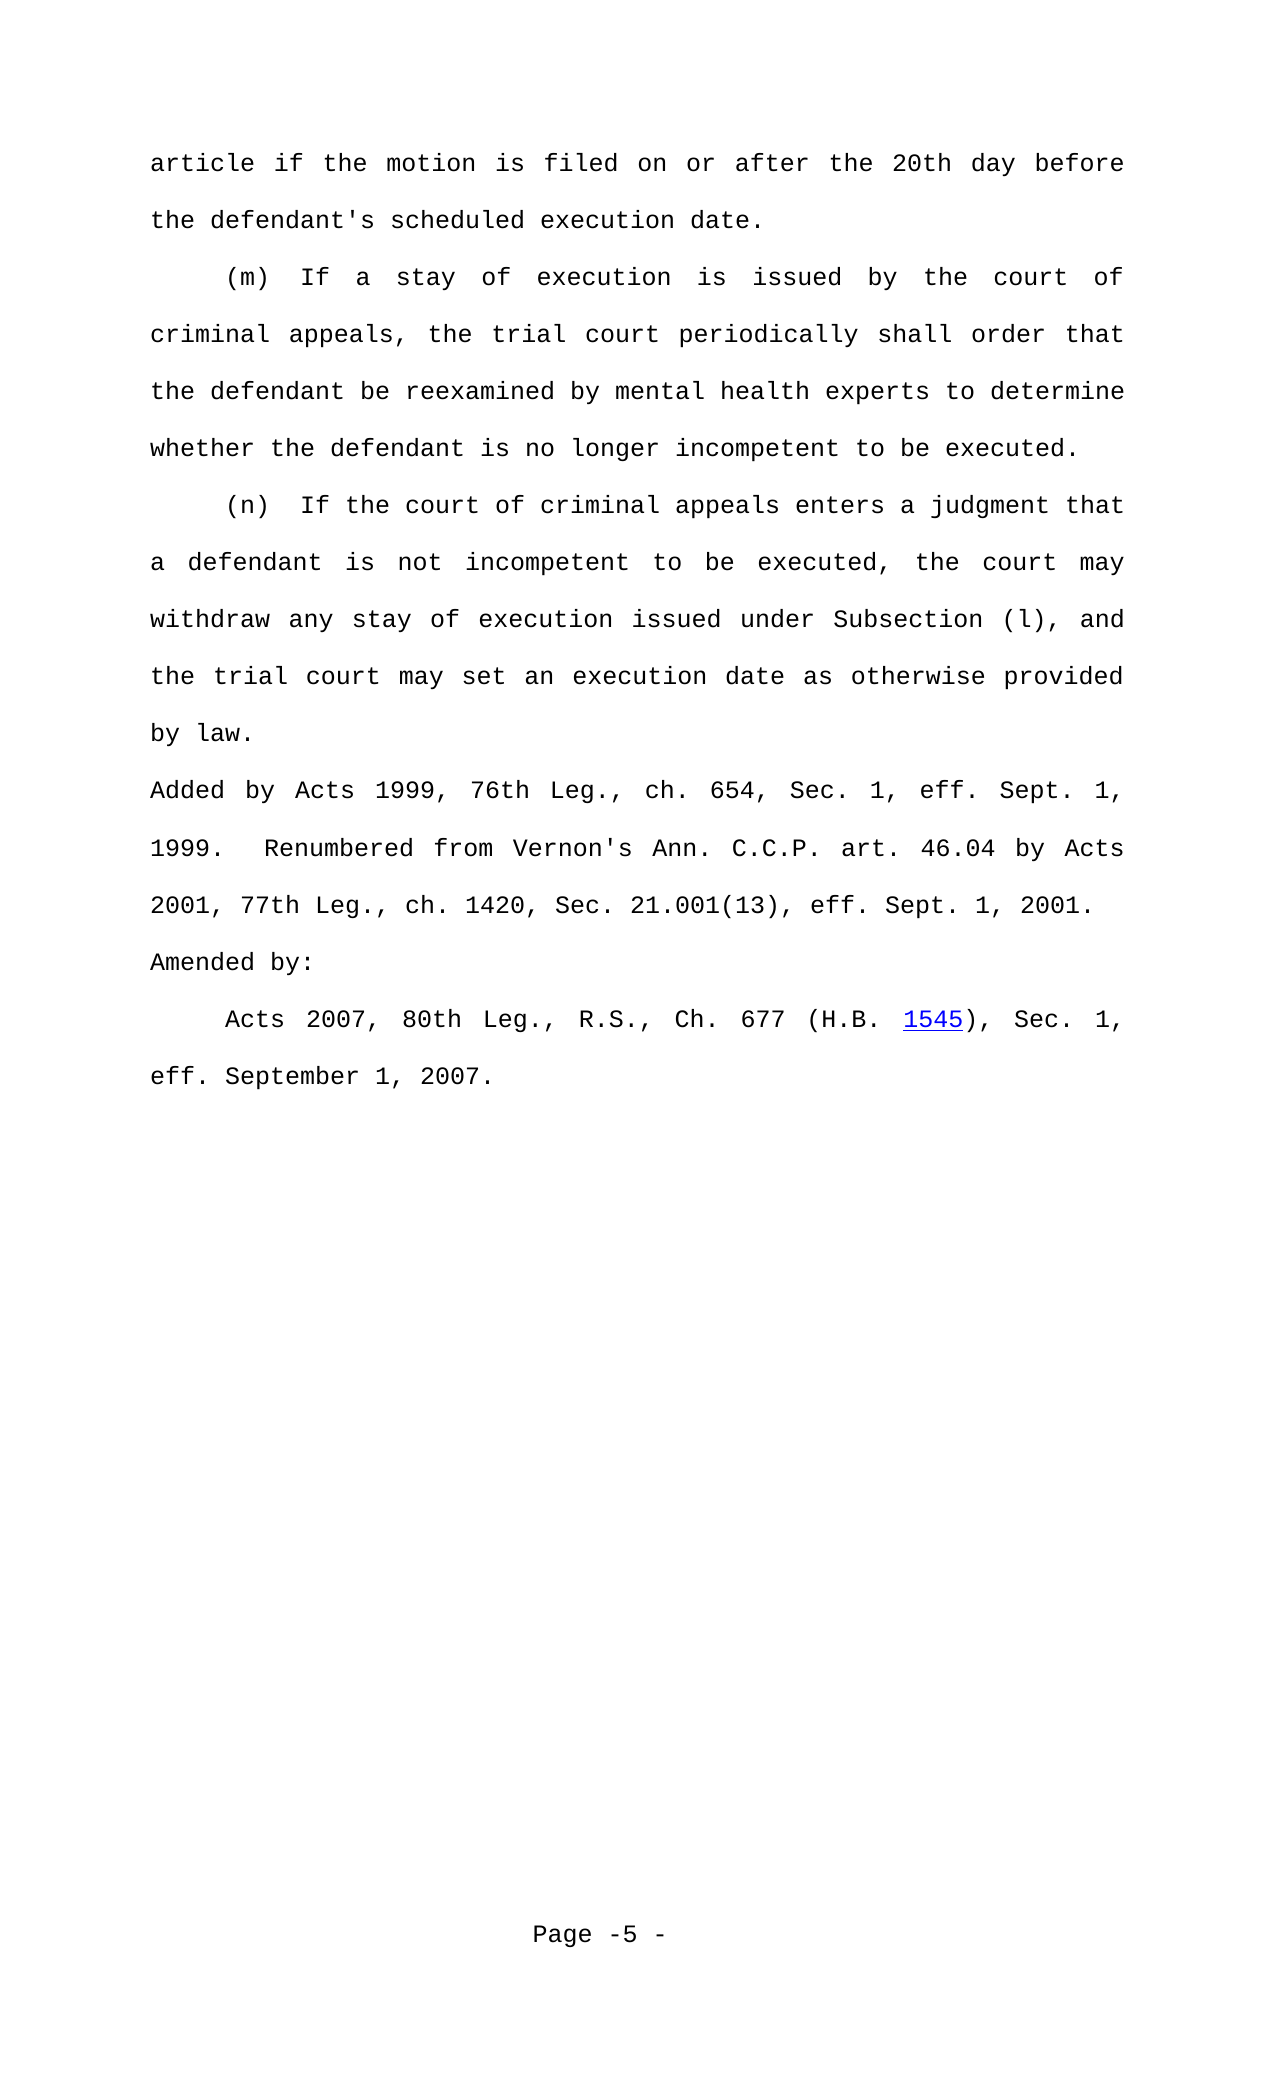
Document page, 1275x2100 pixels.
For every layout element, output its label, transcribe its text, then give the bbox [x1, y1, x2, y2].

text Amended by: [150, 949, 1125, 978]
text Added by Acts 1999, 76th Leg., ch. 654, Sec. 1, eff. Sept. 1, 1999. Renumbered from Vernon's Ann. C.C.P. art. 46.04 by Acts 2001, 77th Leg., ch. 1420, Sec. 21.001(13), eff. Sept. 1, 2001. [150, 778, 1125, 921]
text Acts 2007, 80th Leg., R.S., Ch. 677 (H.B. 1545), Sec. 1, eff. September 1, 2007. [150, 1006, 1125, 1092]
text (n) If the court of criminal appeals enters a judgment that a defendant is not incompetent to be executed, the court may withdraw any stay of execution issued under Subsection (l), and the trial court may set an execution date as otherwise provided by law. [150, 492, 1125, 749]
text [150, 150, 1125, 236]
text (m) If a stay of execution is issued by the court of criminal appeals, the trial court periodically shall order that the defendant be reexamined by mental health experts to determine whether the defendant is no longer incompetent to be executed. [150, 264, 1125, 464]
